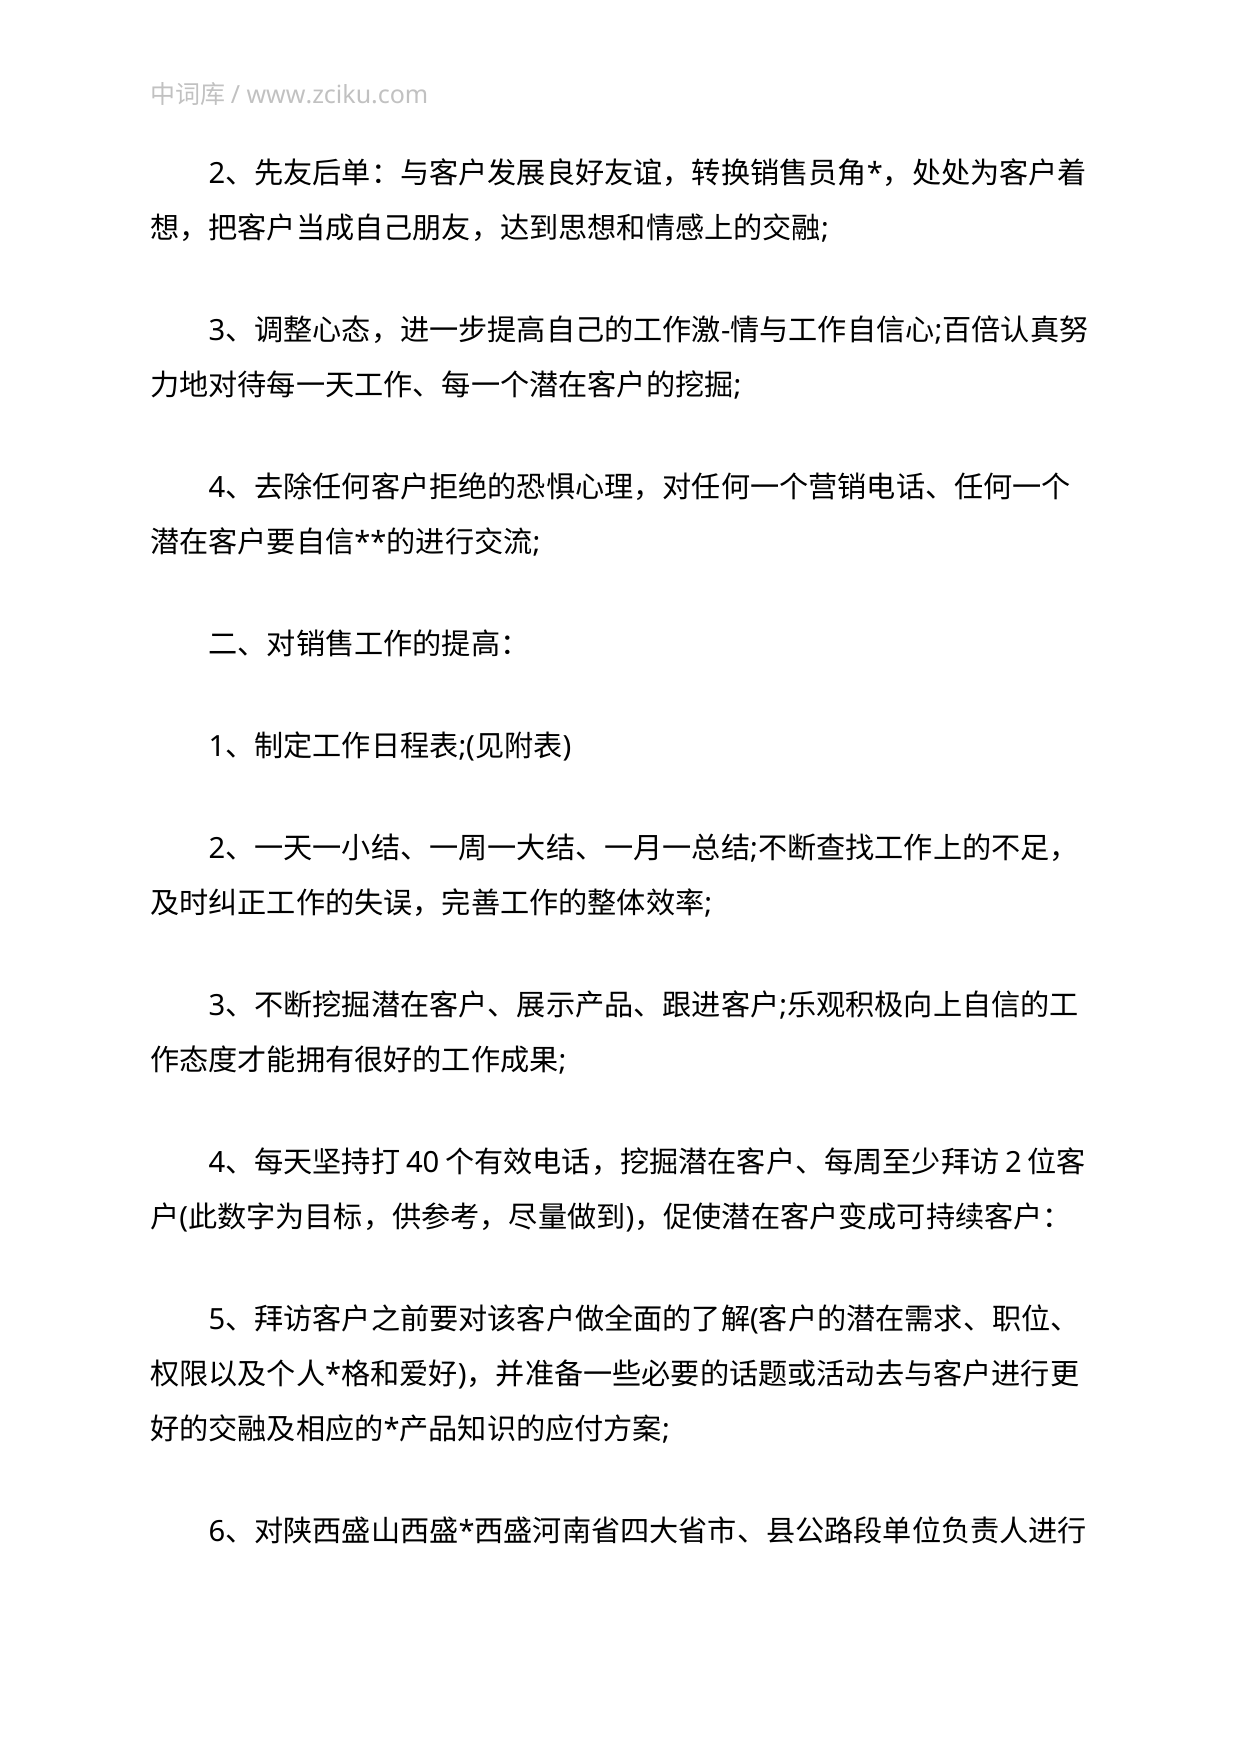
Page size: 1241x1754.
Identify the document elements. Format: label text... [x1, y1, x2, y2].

text 3、调整心态，进一步提高自己的工作激-情与工作自信心;百倍认真努力地对待每一天工作、每一个潜在客户的挖掘; [150, 307, 1090, 404]
text 3、不断挖掘潜在客户、展示产品、跟进客户;乐观积极向上自信的工作态度才能拥有很好的工作成果; [150, 982, 1090, 1079]
text 5、拜访客户之前要对该客户做全面的了解(客户的潜在需求、职位、权限以及个人*格和爱好)，并准备一些必要的话题或活动去与客户进行更好的交融及相应的*产品知识的应付方案; [150, 1296, 1090, 1448]
text 4、去除任何客户拒绝的恐惧心理，对任何一个营销电话、任何一个潜在客户要自信**的进行交流; [150, 464, 1090, 561]
text 2、一天一小结、一周一大结、一月一总结;不断查找工作上的不足，及时纠正工作的失误，完善工作的整体效率; [150, 825, 1090, 922]
text 2、先友后单：与客户发展良好友谊，转换销售员角*，处处为客户着想，把客户当成自己朋友，达到思想和情感上的交融; [150, 150, 1090, 247]
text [150, 1508, 1090, 1550]
text 二、对销售工作的提高： [150, 621, 1090, 663]
text 1、制定工作日程表;(见附表) [150, 723, 1090, 765]
text 4、每天坚持打40个有效电话，挖掘潜在客户、每周至少拜访2位客户(此数字为目标，供参考，尽量做到)，促使潜在客户变成可持续客户： [150, 1139, 1090, 1236]
